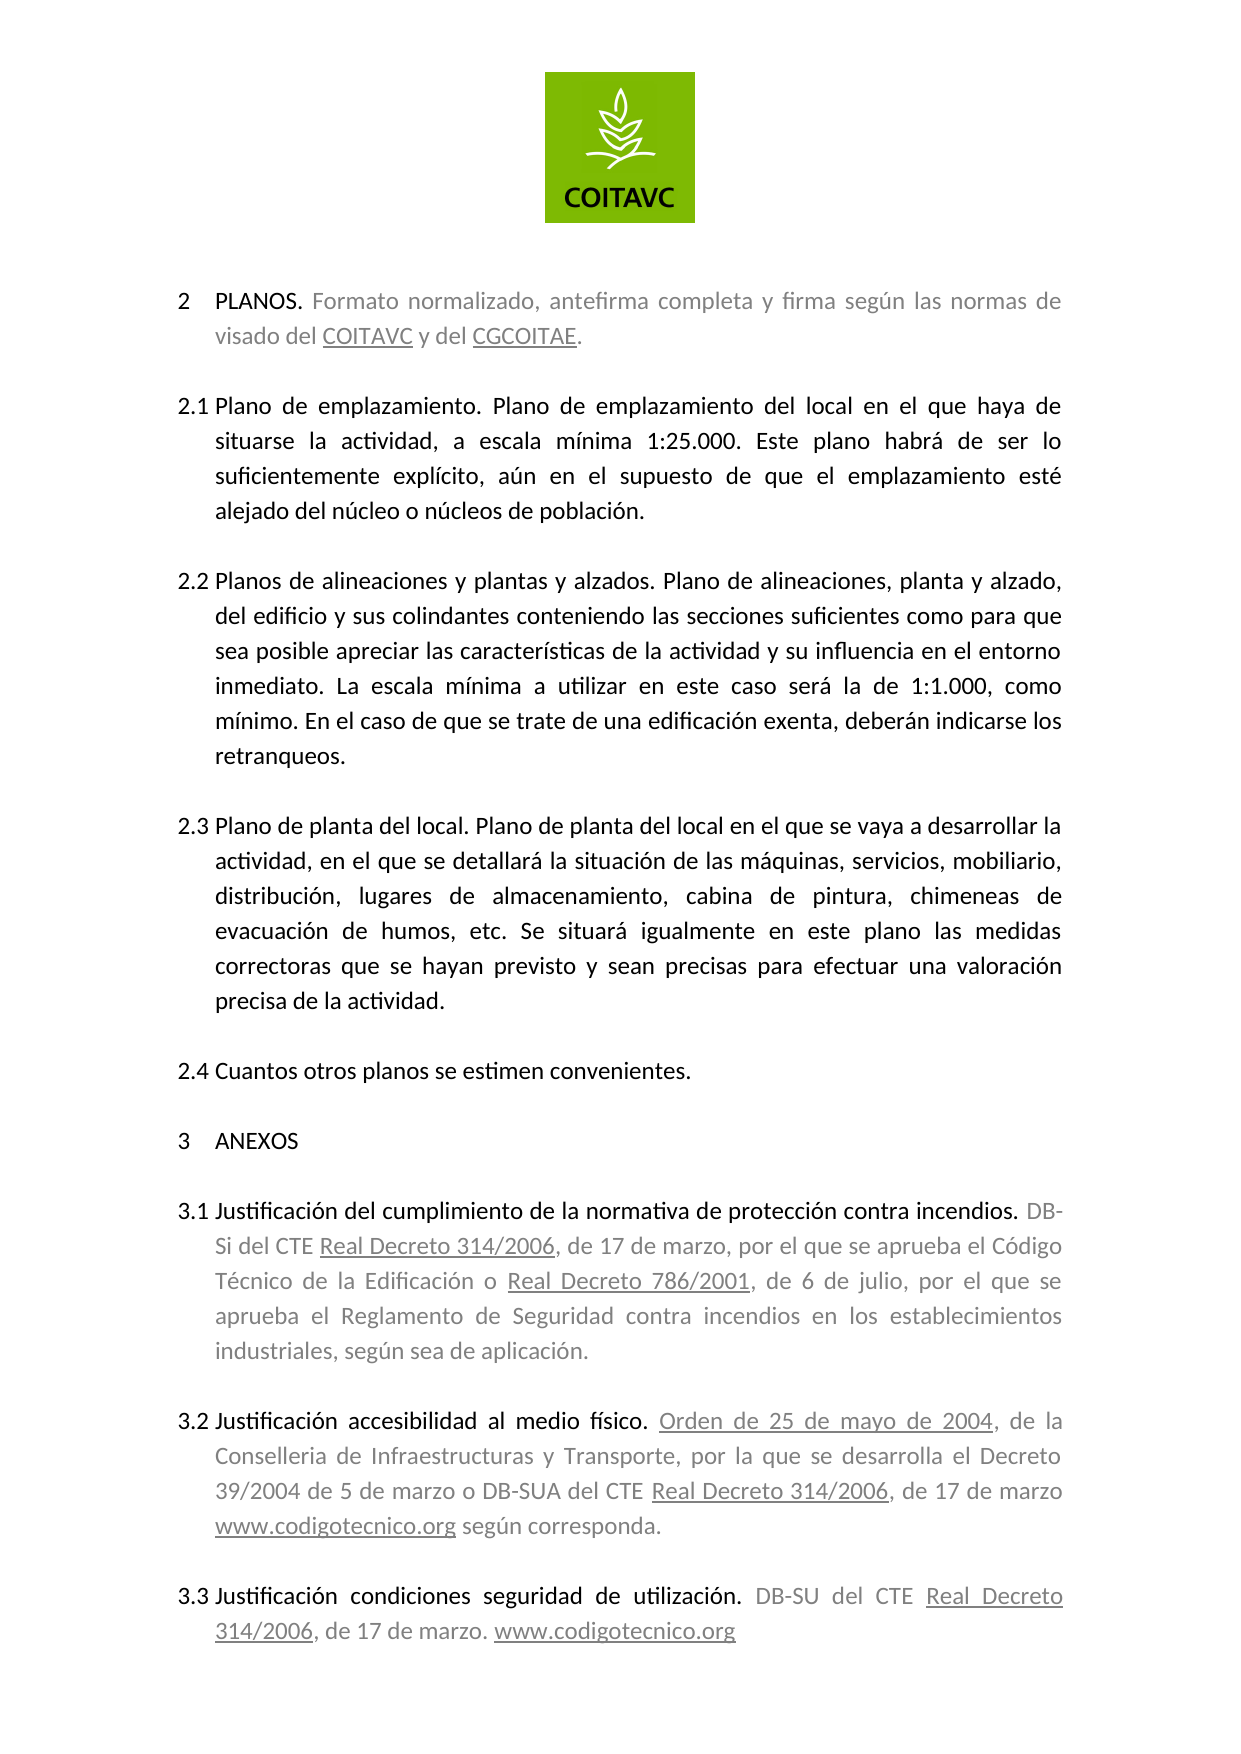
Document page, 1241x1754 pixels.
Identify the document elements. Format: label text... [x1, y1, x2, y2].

list Cuantos otros planos se estimen convenientes. [177, 1055, 1063, 1086]
list ANEXOS [177, 1125, 1063, 1156]
list Justificación accesibilidad al medio físico. Orden de 25 de mayo de 2004, de la Conselleria de Infraestructuras y Transporte, por la que se desarrolla el Decreto 39/2004 de 5 de marzo o DB-SUA del CTE Real Decreto 314/2006, de 17 de marzo www.codigotecnico.org según corresponda. [177, 1405, 1063, 1541]
list PLANOS. Formato normalizado, antefirma completa y firma según las normas de visado del COITAVC y del CGCOITAE. [177, 285, 1063, 351]
list Planos de alineaciones y plantas y alzados. Plano de alineaciones, planta y alzado, del edificio y sus colindantes conteniendo las secciones suficientes como para que sea posible apreciar las características de la actividad y su influencia en el entorno inmediato. La escala mínima a utilizar en este caso será la de 1:1.000, como mínimo. En el caso de que se trate de una edificación exenta, deberán indicarse los retranqueos. [177, 565, 1063, 771]
list Plano de emplazamiento. Plano de emplazamiento del local en el que haya de situarse la actividad, a escala mínima 1:25.000. Este plano habrá de ser lo suficientemente explícito, aún en el supuesto de que el emplazamiento esté alejado del núcleo o núcleos de población. [177, 390, 1063, 526]
picture [545, 72, 695, 223]
list Justificación condiciones seguridad de utilización. DB-SU del CTE Real Decreto 314/2006, de 17 de marzo. www.codigotecnico.org [177, 1580, 1063, 1646]
list Plano de planta del local. Plano de planta del local en el que se vaya a desarrollar la actividad, en el que se detallará la situación de las máquinas, servicios, mobiliario, distribución, lugares de almacenamiento, cabina de pintura, chimeneas de evacuación de humos, etc. Se situará igualmente en este plano las medidas correctoras que se hayan previsto y sean precisas para efectuar una valoración precisa de la actividad. [177, 810, 1063, 1016]
list Justificación del cumplimiento de la normativa de protección contra incendios. DB-Si del CTE Real Decreto 314/2006, de 17 de marzo, por el que se aprueba el Código Técnico de la Edificación o Real Decreto 786/2001, de 6 de julio, por el que se aprueba el Reglamento de Seguridad contra incendios en los establecimientos industriales, según sea de aplicación. [177, 1195, 1063, 1366]
